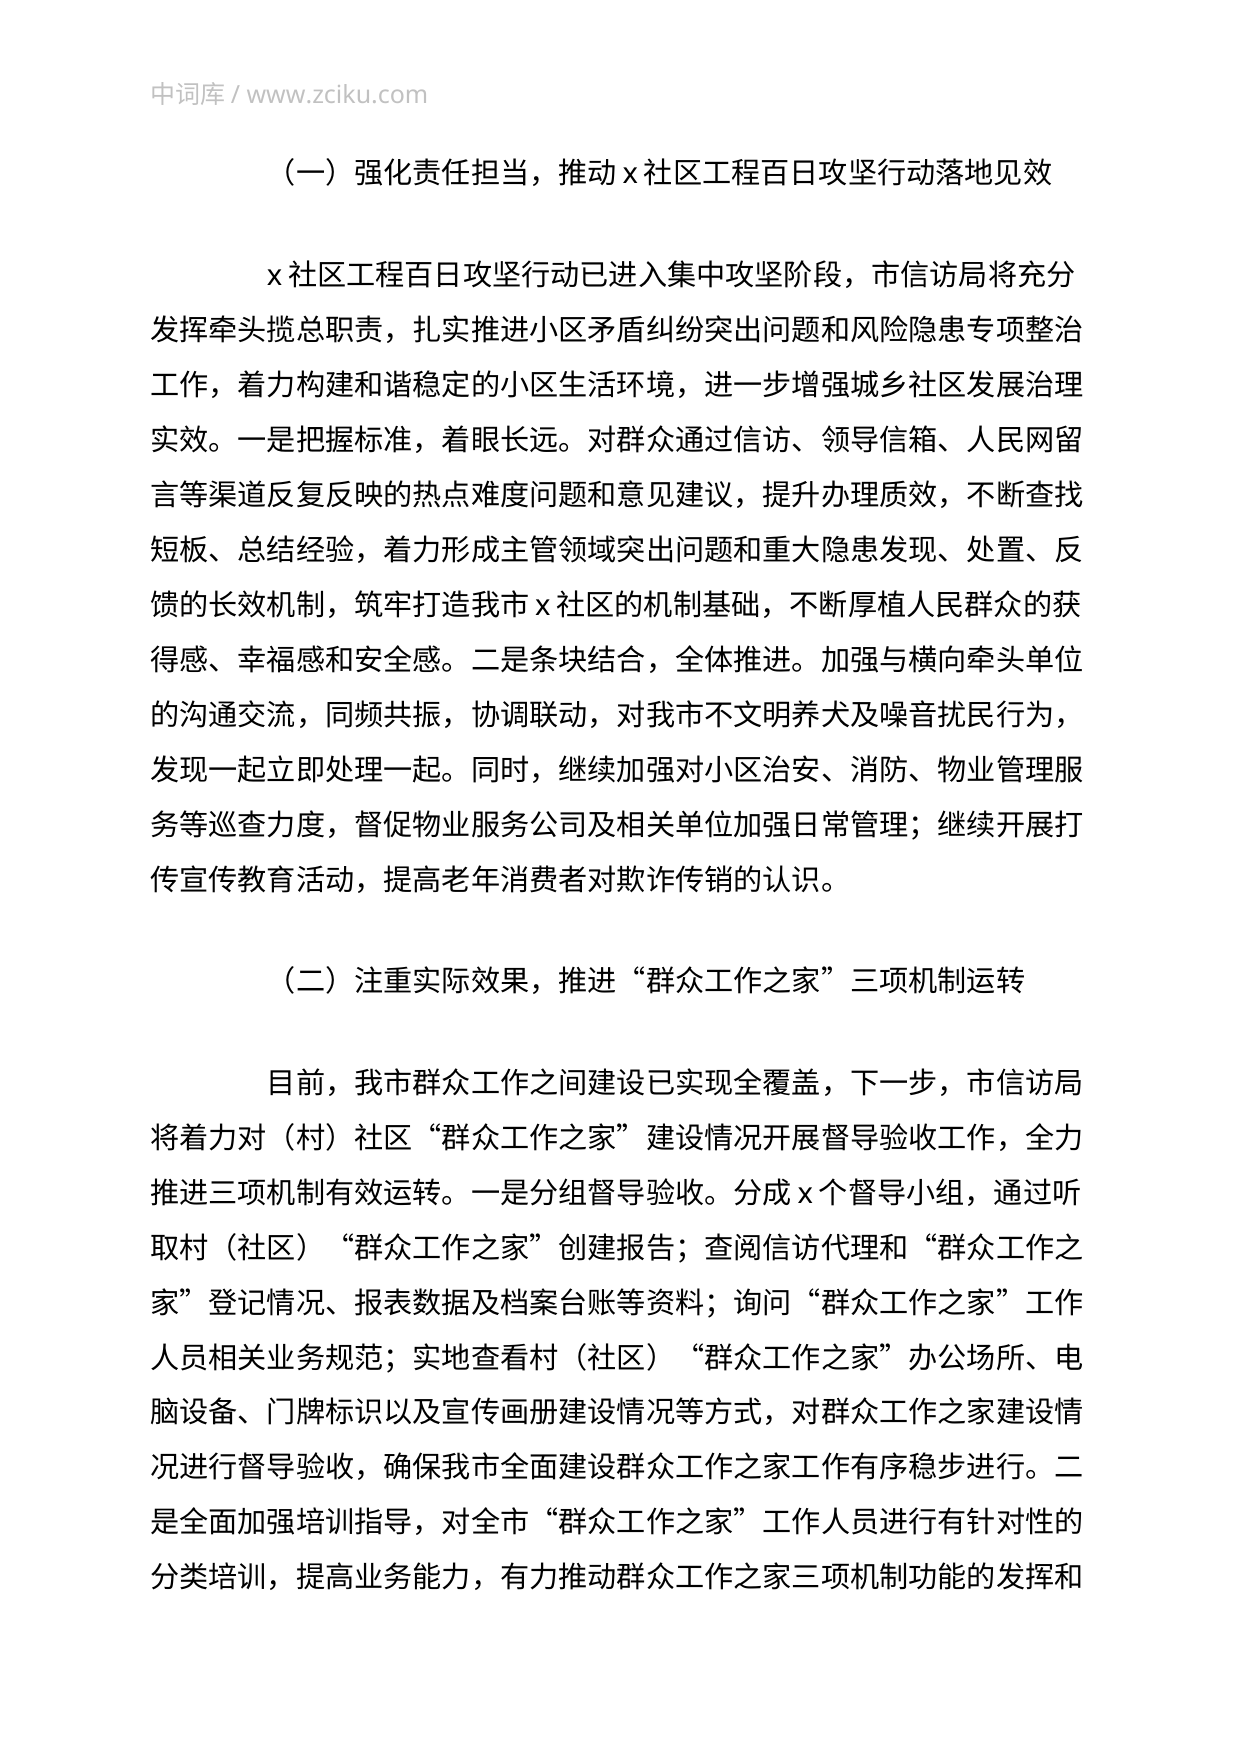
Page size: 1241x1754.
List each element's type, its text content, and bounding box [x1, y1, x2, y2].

text （一）强化责任担当，推动x社区工程百日攻坚行动落地见效 [150, 150, 1090, 192]
text x社区工程百日攻坚行动已进入集中攻坚阶段，市信访局将充分发挥牵头揽总职责，扎实推进小区矛盾纠纷突出问题和风险隐患专项整治工作，着力构建和谐稳定的小区生活环境，进一步增强城乡社区发展治理实效。一是把握标准，着眼长远。对群众通过信访、领导信箱、人民网留言等渠道反复反映的热点难度问题和意见建议，提升办理质效，不断查找短板、总结经验，着力形成主管领域突出问题和重大隐患发现、处置、反馈的长效机制，筑牢打造我市x社区的机制基础，不断厚植人民群众的获得感、幸福感和安全感。二是条块结合，全体推进。加强与横向牵头单位的沟通交流，同频共振，协调联动，对我市不文明养犬及噪音扰民行为，发现一起立即处理一起。同时，继续加强对小区治安、消防、物业管理服务等巡查力度，督促物业服务公司及相关单位加强日常管理；继续开展打传宣传教育活动，提高老年消费者对欺诈传销的认识。 [150, 252, 1090, 898]
text （二）注重实际效果，推进“群众工作之家”三项机制运转 [150, 958, 1090, 1000]
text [150, 1059, 1090, 1596]
